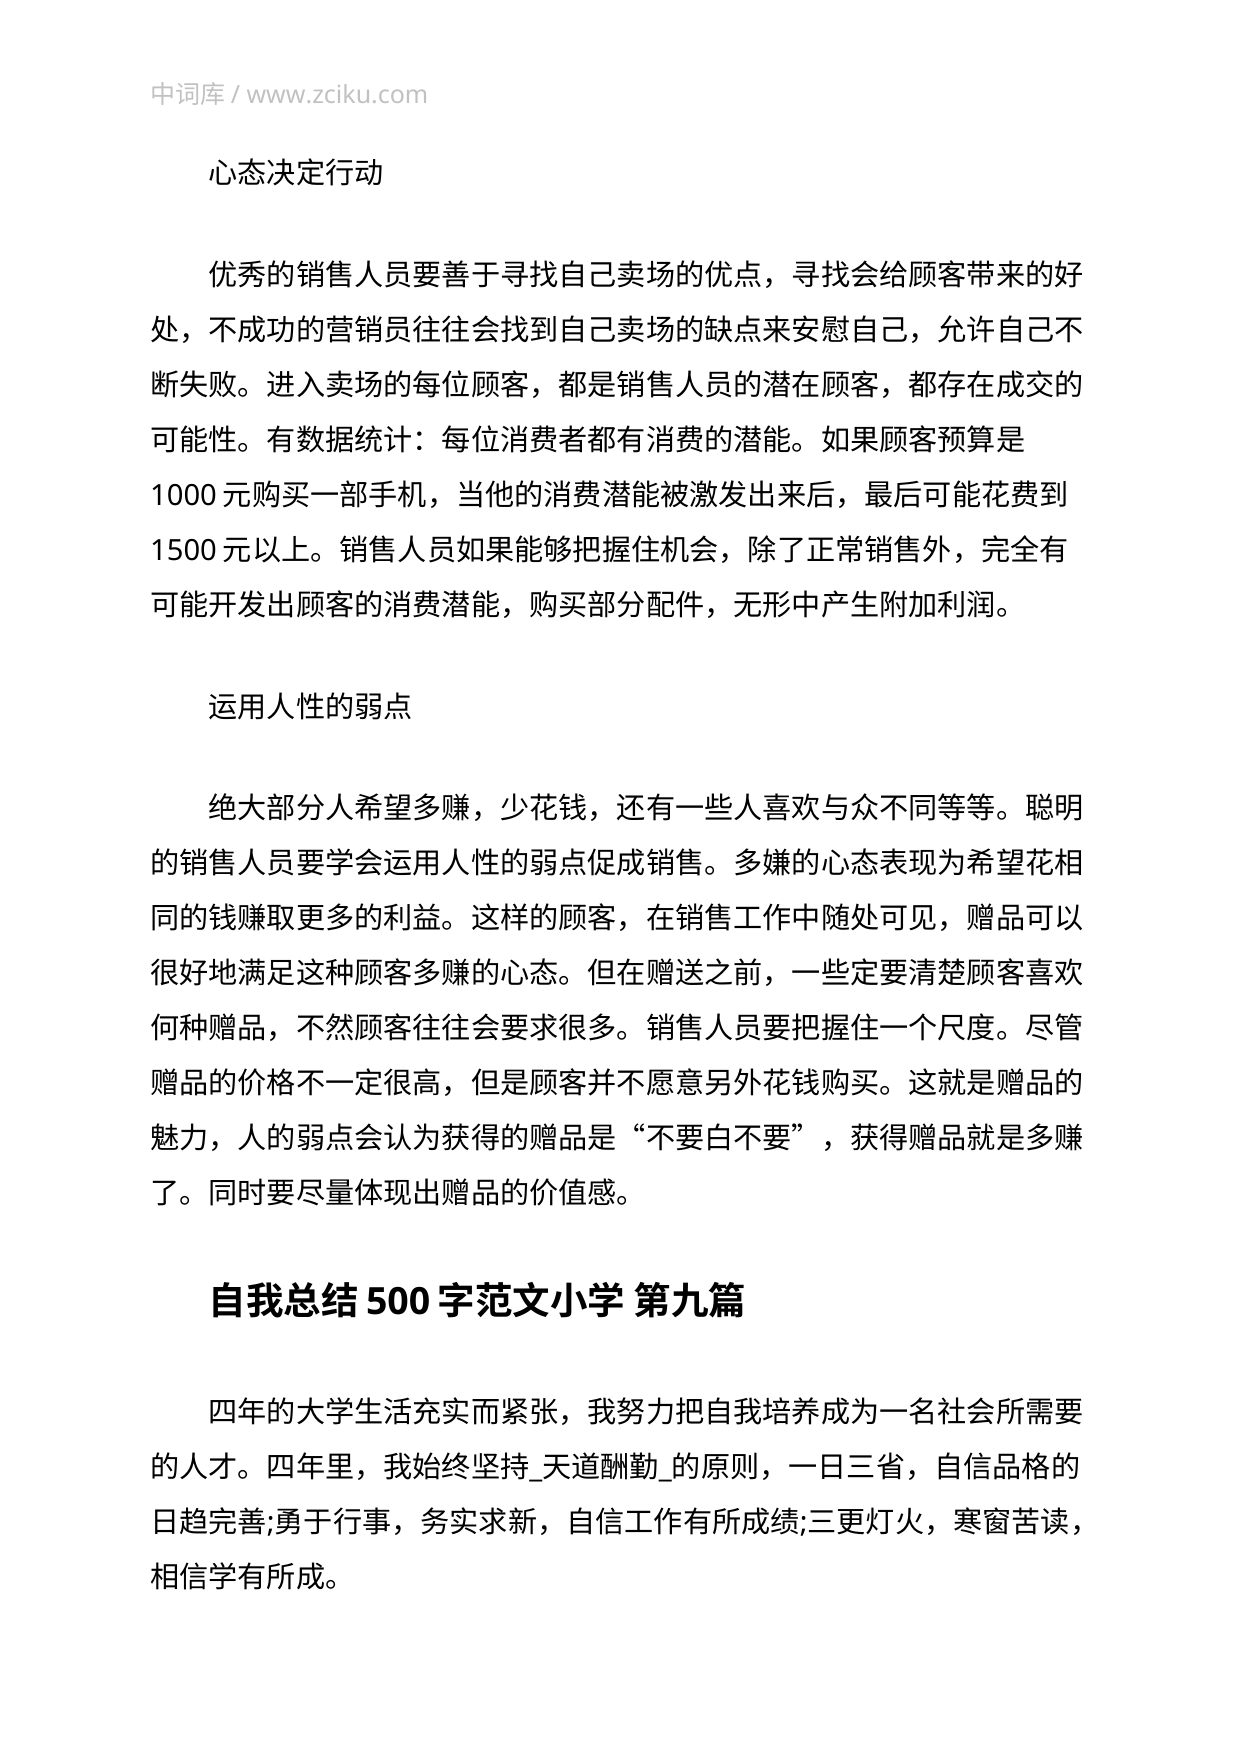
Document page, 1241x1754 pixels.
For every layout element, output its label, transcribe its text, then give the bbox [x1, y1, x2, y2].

text 优秀的销售人员要善于寻找自己卖场的优点，寻找会给顾客带来的好处，不成功的营销员往往会找到自己卖场的缺点来安慰自己，允许自己不断失败。进入卖场的每位顾客，都是销售人员的潜在顾客，都存在成交的可能性。有数据统计：每位消费者都有消费的潜能。如果顾客预算是1000元购买一部手机，当他的消费潜能被激发出来后，最后可能花费到1500元以上。销售人员如果能够把握住机会，除了正常销售外，完全有可能开发出顾客的消费潜能，购买部分配件，无形中产生附加利润。 [150, 252, 1090, 624]
text 心态决定行动 [150, 150, 1090, 192]
text 自我总结500字范文小学 第九篇 [150, 1271, 1090, 1325]
text 绝大部分人希望多赚，少花钱，还有一些人喜欢与众不同等等。聪明的销售人员要学会运用人性的弱点促成销售。多嫌的心态表现为希望花相同的钱赚取更多的利益。这样的顾客，在销售工作中随处可见，赠品可以很好地满足这种顾客多赚的心态。但在赠送之前，一些定要清楚顾客喜欢何种赠品，不然顾客往往会要求很多。销售人员要把握住一个尺度。尽管赠品的价格不一定很高，但是顾客并不愿意另外花钱购买。这就是赠品的魅力，人的弱点会认为获得的赠品是“不要白不要”，获得赠品就是多赚了。同时要尽量体现出赠品的价值感。 [150, 785, 1090, 1211]
text 运用人性的弱点 [150, 683, 1090, 725]
text 四年的大学生活充实而紧张，我努力把自我培养成为一名社会所需要的人才。四年里，我始终坚持_天道酬勤_的原则，一日三省，自信品格的日趋完善;勇于行事，务实求新，自信工作有所成绩;三更灯火，寒窗苦读，相信学有所成。 [150, 1388, 1090, 1596]
